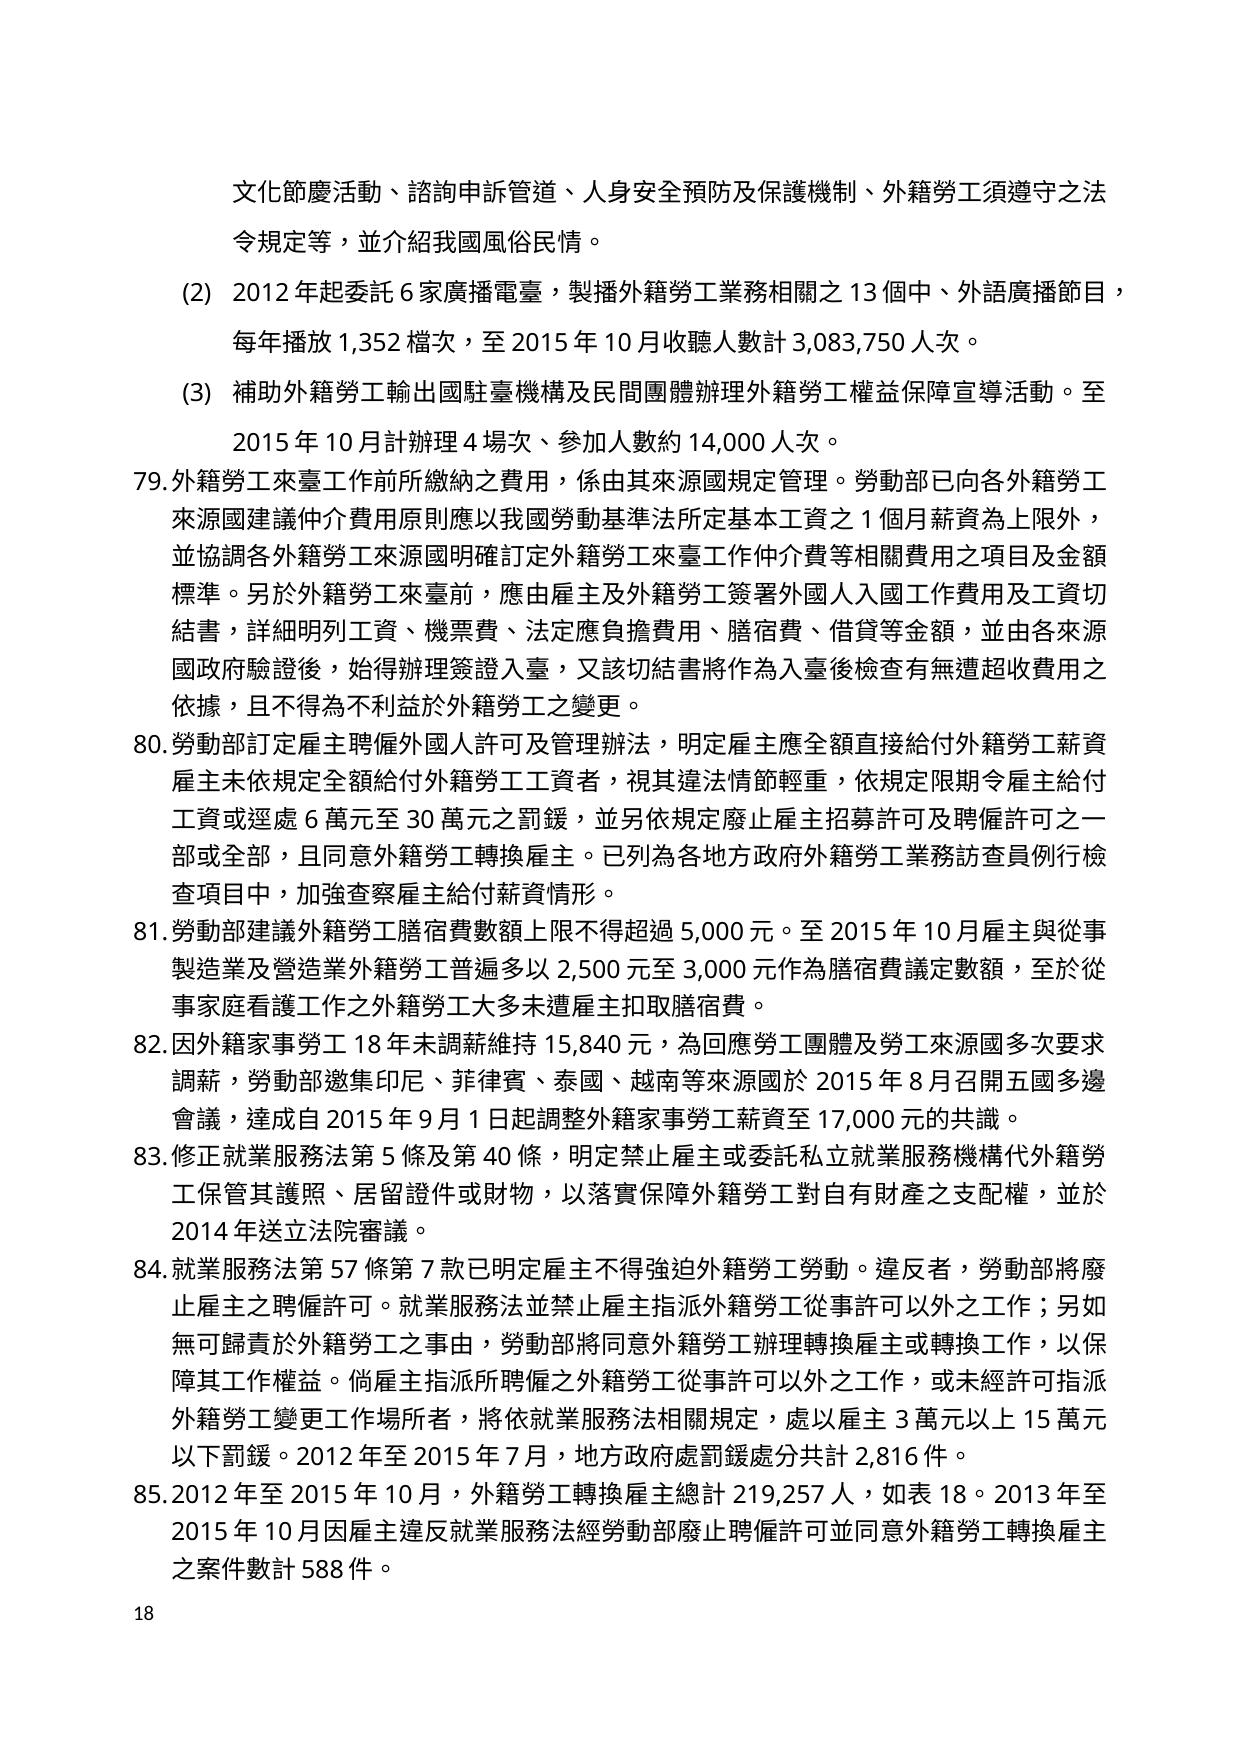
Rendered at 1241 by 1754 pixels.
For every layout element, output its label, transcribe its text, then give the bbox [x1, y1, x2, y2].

list 外籍勞工來臺工作前所繳納之費用，係由其來源國規定管理。勞動部已向各外籍勞工來源國建議仲介費用原則應以我國勞動基準法所定基本工資之1個月薪資為上限外，並協調各外籍勞工來源國明確訂定外籍勞工來臺工作仲介費等相關費用之項目及金額標準。另於外籍勞工來臺前，應由雇主及外籍勞工簽署外國人入國工作費用及工資切結書，詳細明列工資、機票費、法定應負擔費用、膳宿費、借貸等金額，並由各來源國政府驗證後，始得辦理簽證入臺，又該切結書將作為入臺後檢查有無遭超收費用之依據，且不得為不利益於外籍勞工之變更。 [133, 461, 1107, 724]
list 就業服務法第57條第7款已明定雇主不得強迫外籍勞工勞動。違反者，勞動部將廢止雇主之聘僱許可。就業服務法並禁止雇主指派外籍勞工從事許可以外之工作；另如無可歸責於外籍勞工之事由，勞動部將同意外籍勞工辦理轉換雇主或轉換工作，以保障其工作權益。倘雇主指派所聘僱之外籍勞工從事許可以外之工作，或未經許可指派外籍勞工變更工作場所者，將依就業服務法相關規定，處以雇主3萬元以上15萬元以下罰鍰。2012年至2015年7月，地方政府處罰鍰處分共計2,816件。 [133, 1249, 1107, 1474]
list 因外籍家事勞工18年未調薪維持15,840元，為回應勞工團體及勞工來源國多次要求調薪，勞動部邀集印尼、菲律賓、泰國、越南等來源國於2015年8月召開五國多邊會議，達成自2015年9月1日起調整外籍家事勞工薪資至17,000元的共識。 [133, 1024, 1107, 1136]
list 修正就業服務法第5條及第40條，明定禁止雇主或委託私立就業服務機構代外籍勞工保管其護照、居留證件或財物，以落實保障外籍勞工對自有財產之支配權，並於2014年送立法院審議。 [133, 1136, 1107, 1249]
list 勞動部建議外籍勞工膳宿費數額上限不得超過5,000元。至2015年10月雇主與從事製造業及營造業外籍勞工普遍多以2,500元至 3,000元作為膳宿費議定數額，至於從事家庭看護工作之外籍勞工大多未遭雇主扣取膳宿費。 [133, 911, 1107, 1024]
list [182, 161, 1107, 261]
list 2012年至2015年10月，外籍勞工轉換雇主總計219,257人，如表18。2013年至2015年10月因雇主違反就業服務法經勞動部廢止聘僱許可並同意外籍勞工轉換雇主之案件數計588件。 [133, 1474, 1107, 1586]
list 補助外籍勞工輸出國駐臺機構及民間團體辦理外籍勞工權益保障宣導活動。至2015年10月計辦理4場次、參加人數約14,000人次。 [182, 361, 1107, 461]
list 勞動部訂定雇主聘僱外國人許可及管理辦法，明定雇主應全額直接給付外籍勞工薪資，雇主未依規定全額給付外籍勞工工資者，視其違法情節輕重，依規定限期令雇主給付工資或逕處6萬元至30萬元之罰鍰，並另依規定廢止雇主招募許可及聘僱許可之一部或全部，且同意外籍勞工轉換雇主。已列為各地方政府外籍勞工業務訪查員例行檢查項目中，加強查察雇主給付薪資情形。 [133, 724, 1107, 911]
list 2012年起委託6家廣播電臺，製播外籍勞工業務相關之13個中、外語廣播節目，每年播放1,352檔次，至2015年10月收聽人數計3,083,750人次。 [182, 261, 1107, 361]
